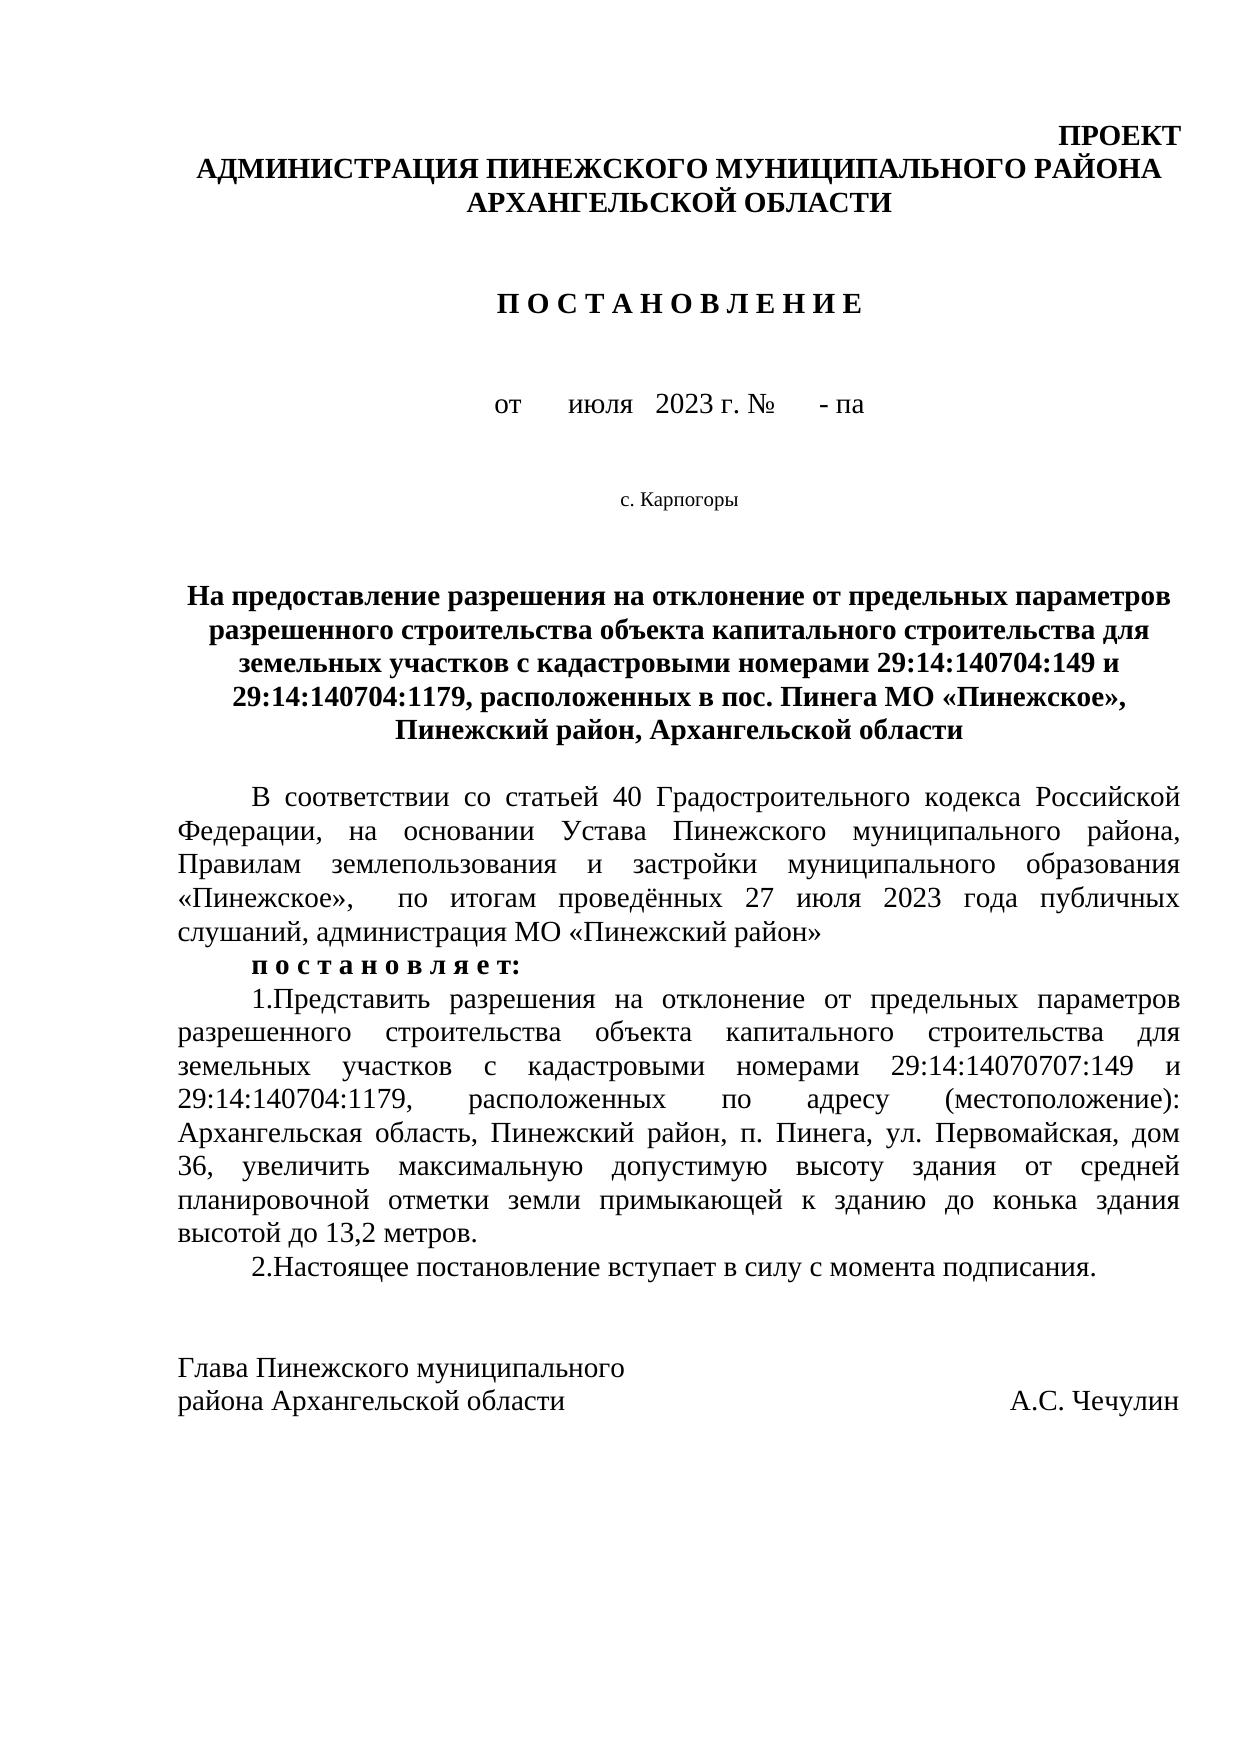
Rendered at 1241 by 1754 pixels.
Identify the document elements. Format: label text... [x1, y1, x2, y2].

text 2.Настоящее постановление вступает в силу с момента подписания. [251, 1249, 1181, 1283]
text На предоставление разрешения на отклонение от предельных параметров разрешенного строительства объекта капитального строительства для земельных участков с кадастровыми номерами 29:14:140704:149 и 29:14:140704:1179, расположенных в пос. Пинега МО «Пинежское», Пинежский район, Архангельской области [177, 578, 1181, 746]
text Глава Пинежского муниципального [177, 1350, 1181, 1383]
text ПРОЕКТ [177, 118, 1181, 152]
text П О С Т А Н О В Л Е Н И Е [177, 286, 1181, 319]
text от июля 2023 г. № - па [177, 386, 1181, 420]
list 1.Представить разрешения на отклонение от предельных параметров разрешенного строительства объекта капитального строительства для земельных участков с кадастровыми номерами 29:14:14070707:149 и 29:14:140704:1179, расположенных по адресу (местоположение): Архангельская область, Пинежский район, п. Пинега, ул. Первомайская, дом 36, увеличить максимальную допустимую высоту здания от средней планировочной отметки земли примыкающей к зданию до конька здания высотой до 13,2 метров. [177, 981, 1181, 1249]
text п о с т а н о в л я е т: [177, 947, 1181, 981]
text В соответствии со статьей 40 Градостроительного кодекса Российской Федерации, на основании Устава Пинежского муниципального района, Правилам землепользования и застройки муниципального образования «Пинежское», по итогам проведённых 27 июля 2023 года публичных слушаний, администрация МО «Пинежский район» [177, 779, 1181, 947]
text района Архангельской области А.С. Чечулин [177, 1383, 1181, 1417]
text с. Карпогоры [177, 487, 1181, 511]
text АДМИНИСТРАЦИЯ ПИНЕЖСКОГО МУНИЦИПАЛЬНОГО РАЙОНА АРХАНГЕЛЬСКОЙ ОБЛАСТИ [177, 152, 1181, 219]
